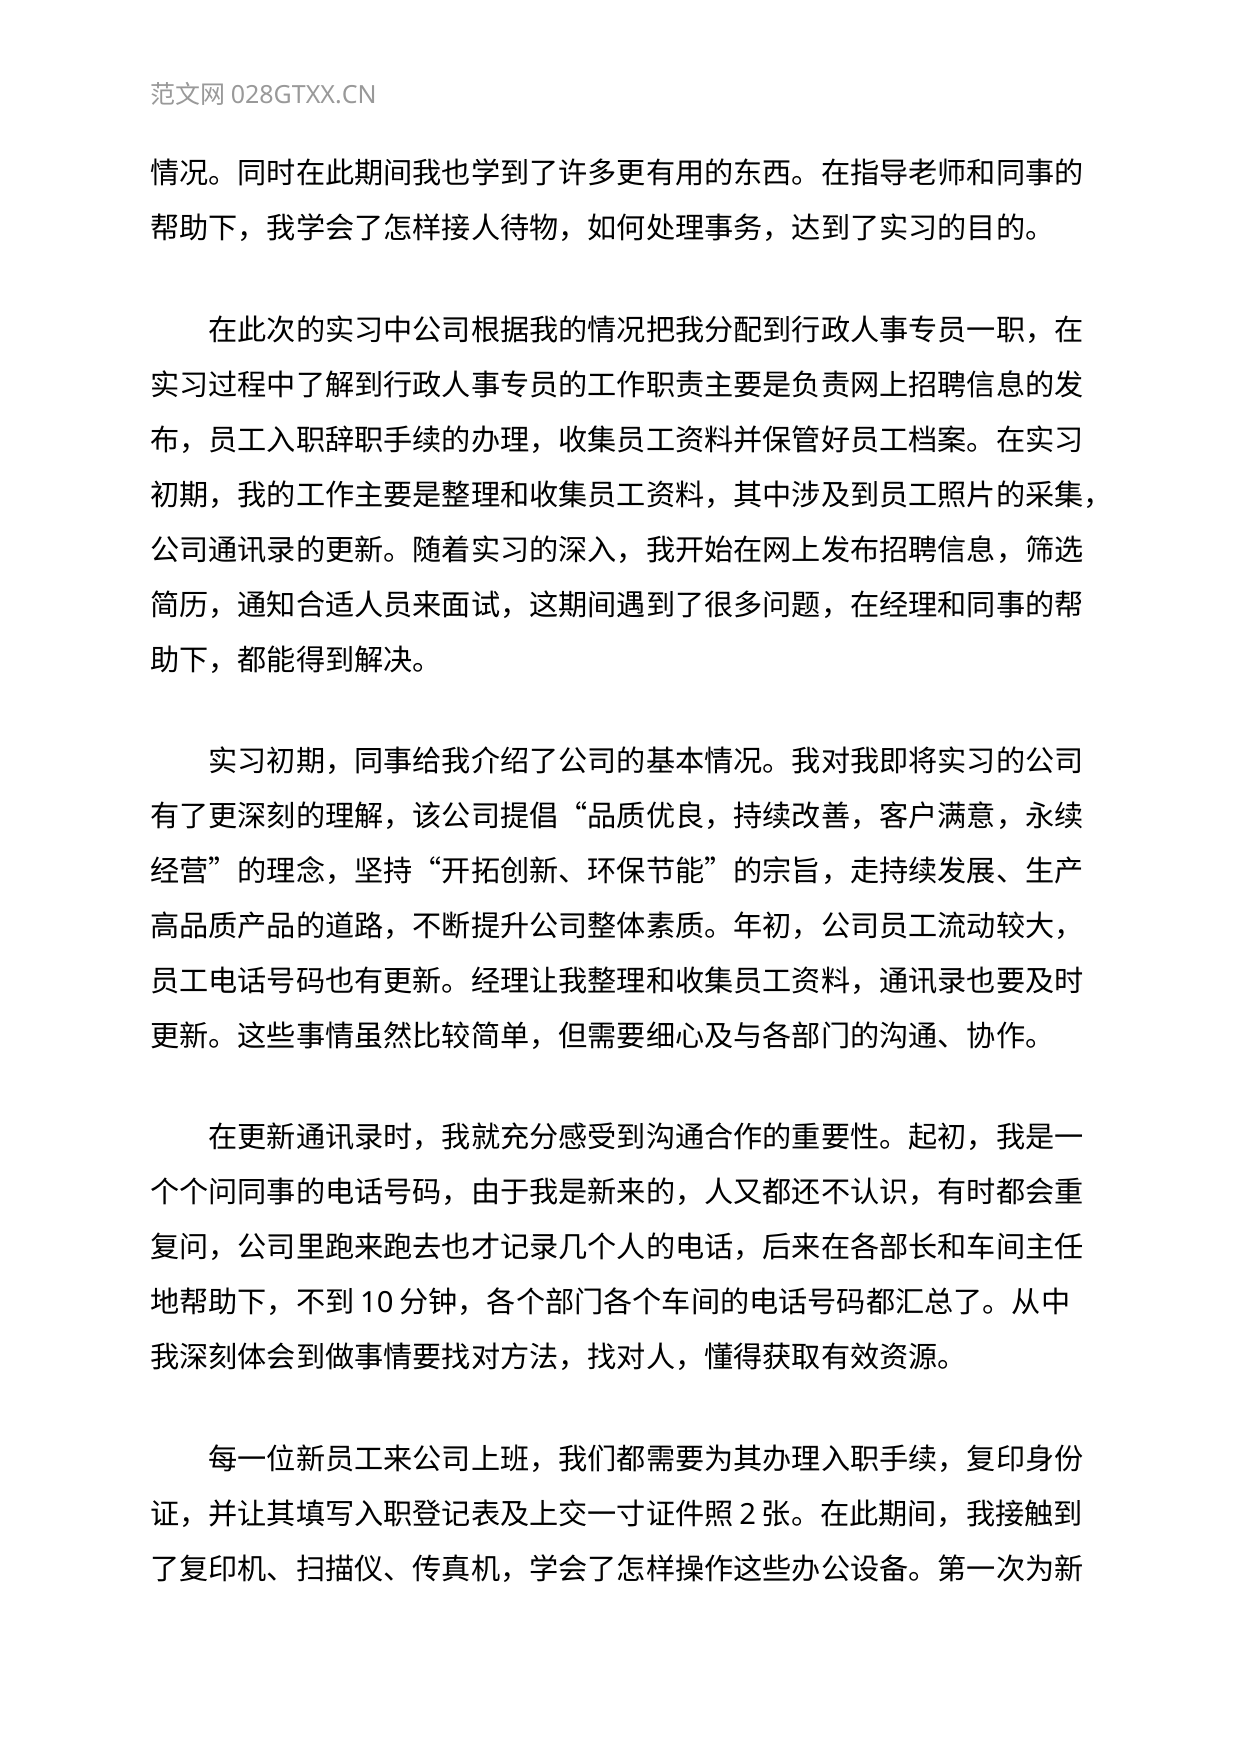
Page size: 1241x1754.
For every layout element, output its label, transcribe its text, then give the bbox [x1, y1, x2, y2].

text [150, 150, 1090, 247]
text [150, 1436, 1090, 1588]
text 实习初期，同事给我介绍了公司的基本情况。我对我即将实习的公司有了更深刻的理解，该公司提倡“品质优良，持续改善，客户满意，永续经营”的理念，坚持“开拓创新、环保节能”的宗旨，走持续发展、生产高品质产品的道路，不断提升公司整体素质。年初，公司员工流动较大，员工电话号码也有更新。经理让我整理和收集员工资料，通讯录也要及时更新。这些事情虽然比较简单，但需要细心及与各部门的沟通、协作。 [150, 738, 1090, 1054]
text 在更新通讯录时，我就充分感受到沟通合作的重要性。起初，我是一个个问同事的电话号码，由于我是新来的，人又都还不认识，有时都会重复问，公司里跑来跑去也才记录几个人的电话，后来在各部长和车间主任地帮助下，不到10分钟，各个部门各个车间的电话号码都汇总了。从中我深刻体会到做事情要找对方法，找对人，懂得获取有效资源。 [150, 1114, 1090, 1376]
text 在此次的实习中公司根据我的情况把我分配到行政人事专员一职，在实习过程中了解到行政人事专员的工作职责主要是负责网上招聘信息的发布，员工入职辞职手续的办理，收集员工资料并保管好员工档案。在实习初期，我的工作主要是整理和收集员工资料，其中涉及到员工照片的采集，公司通讯录的更新。随着实习的深入，我开始在网上发布招聘信息，筛选简历，通知合适人员来面试，这期间遇到了很多问题，在经理和同事的帮助下，都能得到解决。 [150, 307, 1090, 678]
